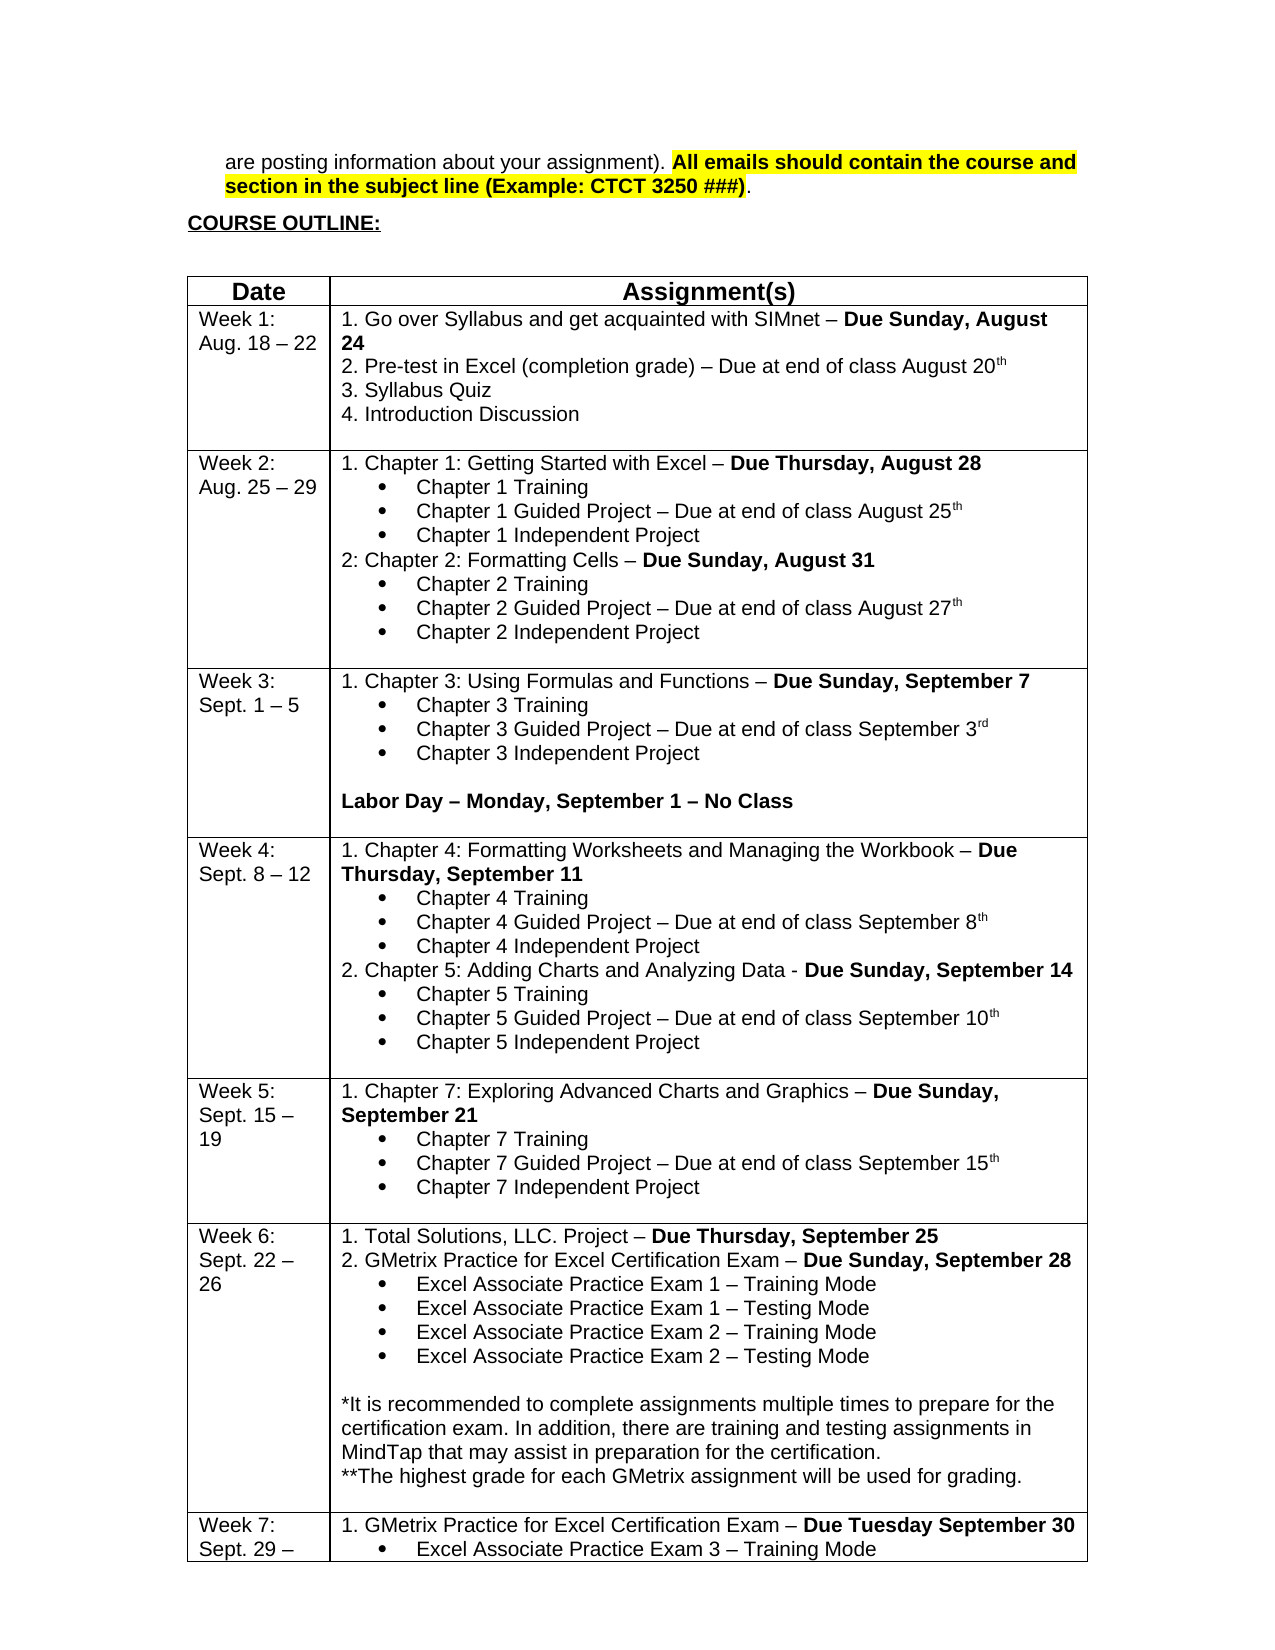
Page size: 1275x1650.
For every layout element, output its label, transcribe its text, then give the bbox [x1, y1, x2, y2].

text COURSE OUTLINE: [187, 210, 1087, 263]
table_header Assignment(s) [331, 277, 1087, 305]
table_cell 1. Chapter 3: Using Formulas and Functions – Due Sunday, September 7 Chapter 3 Training Chapter 3 Guided Project – Due at end of class September 3rd Chapter 3 Independent Project Labor Day – Monday, September 1 – No Class [331, 669, 1087, 837]
table_cell 1. Total Solutions, LLC. Project – Due Thursday, September 25 2. GMetrix Practice for Excel Certification Exam – Due Sunday, September 28 Excel Associate Practice Exam 1 – Training Mode Excel Associate Practice Exam 1 – Testing Mode Excel Associate Practice Exam 2 – Training Mode Excel Associate Practice Exam 2 – Testing Mode *It is recommended to complete assignments multiple times to prepare for the certification exam. In addition, there are training and testing assignments in MindTap that may assist in preparation for the certification. **The highest grade for each GMetrix assignment will be used for grading. [331, 1224, 1087, 1512]
table_cell Week 4: Sept. 8 – 12 [188, 838, 329, 1078]
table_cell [331, 1513, 1087, 1561]
table_cell Week 5: Sept. 15 – 19 [188, 1079, 329, 1223]
table_cell Week 6: Sept. 22 – 26 [188, 1224, 329, 1512]
table_cell Week 7: Sept. 29 – Oct. 3 [188, 1513, 329, 1561]
table_cell Week 1: Aug. 18 – 22 [188, 306, 329, 450]
table_header Date [188, 277, 329, 305]
table_cell Week 3: Sept. 1 – 5 [188, 669, 329, 837]
table_cell 1. Chapter 1: Getting Started with Excel – Due Thursday, August 28 Chapter 1 Training Chapter 1 Guided Project – Due at end of class August 25th Chapter 1 Independent Project 2: Chapter 2: Formatting Cells – Due Sunday, August 31 Chapter 2 Training Chapter 2 Guided Project – Due at end of class August 27th Chapter 2 Independent Project [331, 451, 1087, 667]
table_cell Week 2: Aug. 25 – 29 [188, 451, 329, 667]
table_cell 1. Chapter 4: Formatting Worksheets and Managing the Workbook – Due Thursday, September 11 Chapter 4 Training Chapter 4 Guided Project – Due at end of class September 8th Chapter 4 Independent Project 2. Chapter 5: Adding Charts and Analyzing Data - Due Sunday, September 14 Chapter 5 Training Chapter 5 Guided Project – Due at end of class September 10th Chapter 5 Independent Project [331, 838, 1087, 1078]
table_cell 1. Go over Syllabus and get acquainted with SIMnet – Due Sunday, August 24 2. Pre-test in Excel (completion grade) – Due at end of class August 20th 3. Syllabus Quiz 4. Introduction Discussion [331, 306, 1087, 450]
table_cell 1. Chapter 7: Exploring Advanced Charts and Graphics – Due Sunday, September 21 Chapter 7 Training Chapter 7 Guided Project – Due at end of class September 15th Chapter 7 Independent Project [331, 1079, 1087, 1223]
